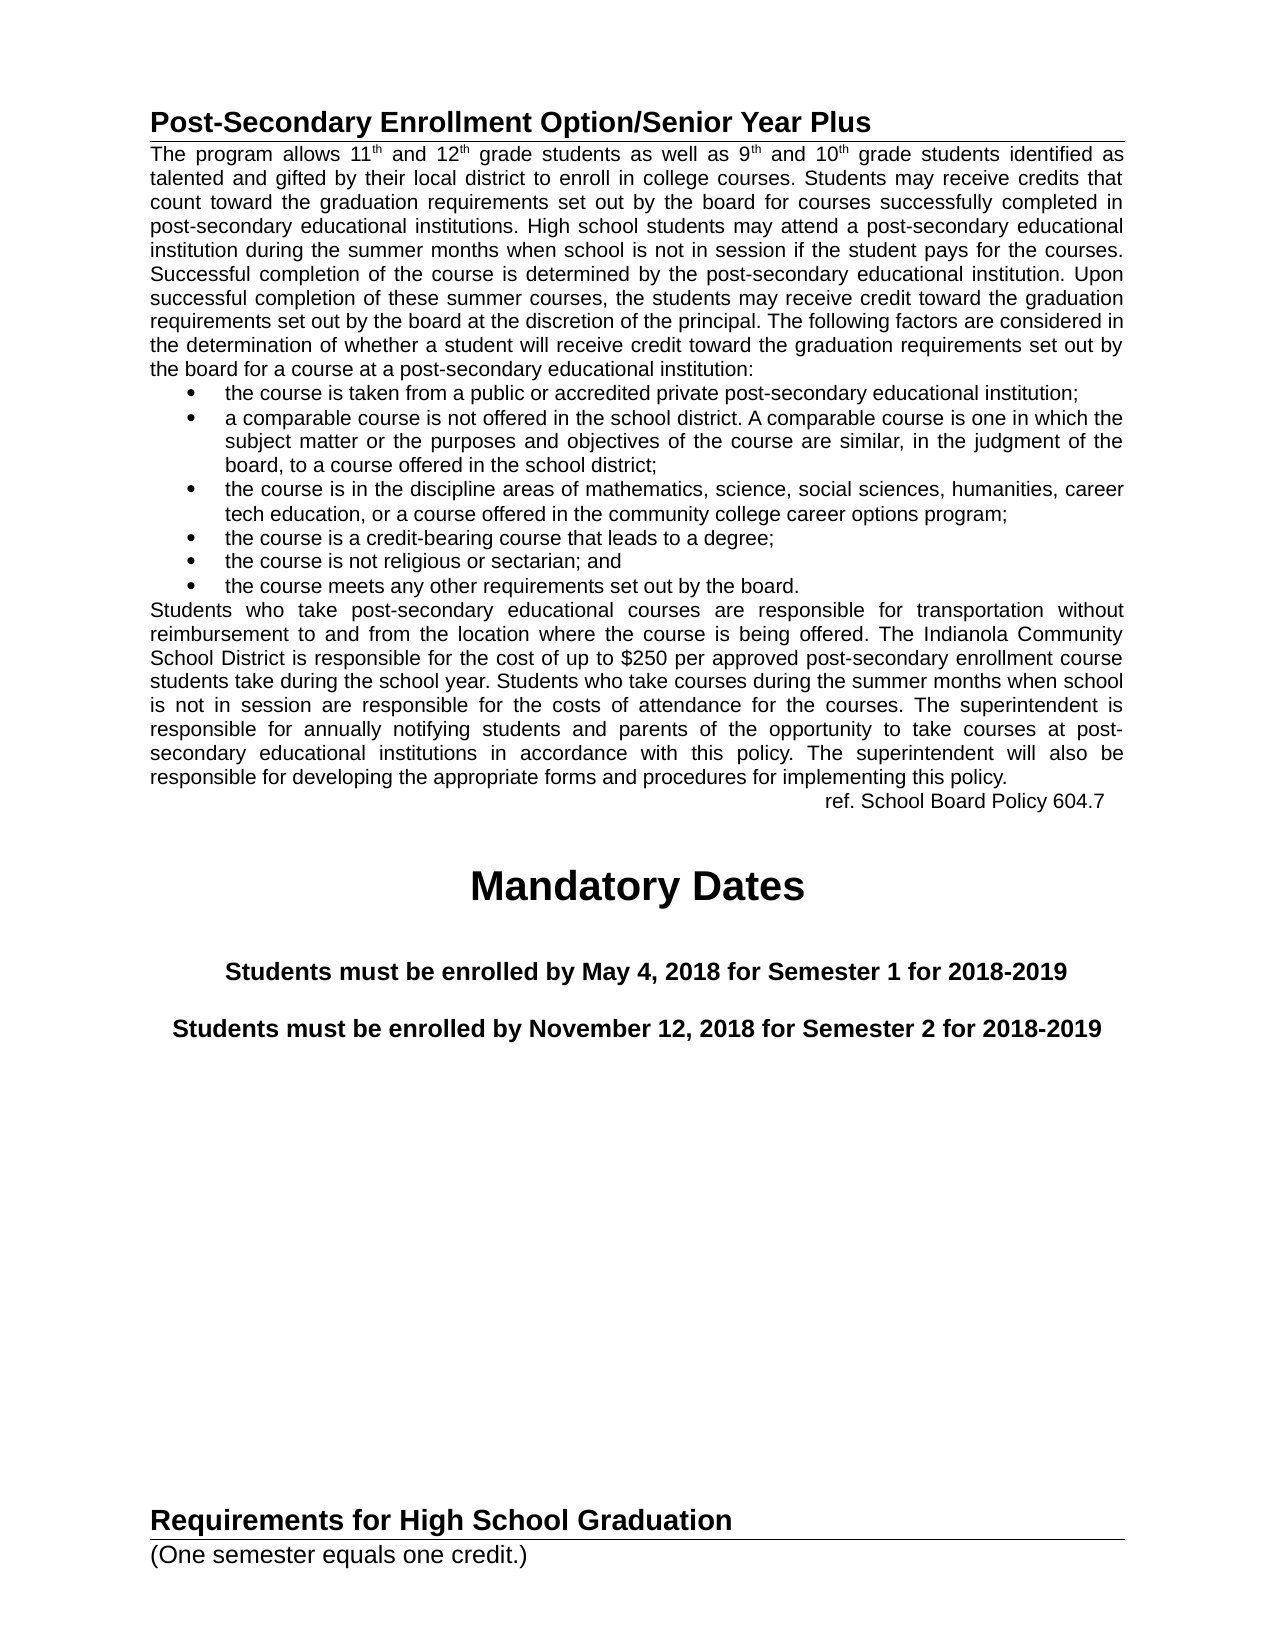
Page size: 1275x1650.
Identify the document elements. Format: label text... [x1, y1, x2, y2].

list the course is taken from a public or accredited private post-secondary educational institution; [187, 381, 1125, 405]
text Mandatory Dates [150, 861, 1125, 909]
list the course is in the discipline areas of mathematics, science, social sciences, humanities, career tech education, or a course offered in the community college career options program; [187, 477, 1125, 525]
list the course is not religious or sectarian; and [187, 549, 1125, 573]
text ref. School Board Policy 604.7 [150, 789, 1125, 813]
list the course is a credit-bearing course that leads to a degree; [187, 525, 1125, 549]
title Post-Secondary Enrollment Option/Senior Year Plus [150, 105, 1125, 141]
list a comparable course is not offered in the school district. A comparable course is one in which the subject matter or the purposes and objectives of the course are similar, in the judgment of the board, to a course offered in the school district; [187, 405, 1125, 477]
list the course meets any other requirements set out by the board. [187, 573, 1125, 597]
text Students who take post-secondary educational courses are responsible for transportation without reimbursement to and from the location where the course is being offered. The Indianola Community School District is responsible for the cost of up to $250 per approved post-secondary enrollment course students take during the school year. Students who take courses during the summer months when school is not in session are responsible for the costs of attendance for the courses. The superintendent is responsible for annually notifying students and parents of the opportunity to take courses at post-secondary educational institutions in accordance with this policy. The superintendent will also be responsible for developing the appropriate forms and procedures for implementing this policy. [150, 597, 1125, 789]
title Requirements for High School Graduation [150, 1503, 1125, 1539]
text Students must be enrolled by May 4, 2018 for Semester 1 for 2018-2019 [150, 957, 1125, 986]
text Students must be enrolled by November 12, 2018 for Semester 2 for 2018-2019 [150, 1014, 1125, 1043]
text The program allows 11th and 12th grade students as well as 9th and 10th grade students identified as talented and gifted by their local district to enroll in college courses. Students may receive credits that count toward the graduation requirements set out by the board for courses successfully completed in post-secondary educational institutions. High school students may attend a post-secondary educational institution during the summer months when school is not in session if the student pays for the courses. Successful completion of the course is determined by the post-secondary educational institution. Upon successful completion of these summer courses, the students may receive credit toward the graduation requirements set out by the board at the discretion of the principal. The following factors are considered in the determination of whether a student will receive credit toward the graduation requirements set out by the board for a course at a post-secondary educational institution: [150, 142, 1125, 381]
text (One semester equals one credit.) [150, 1540, 1125, 1568]
